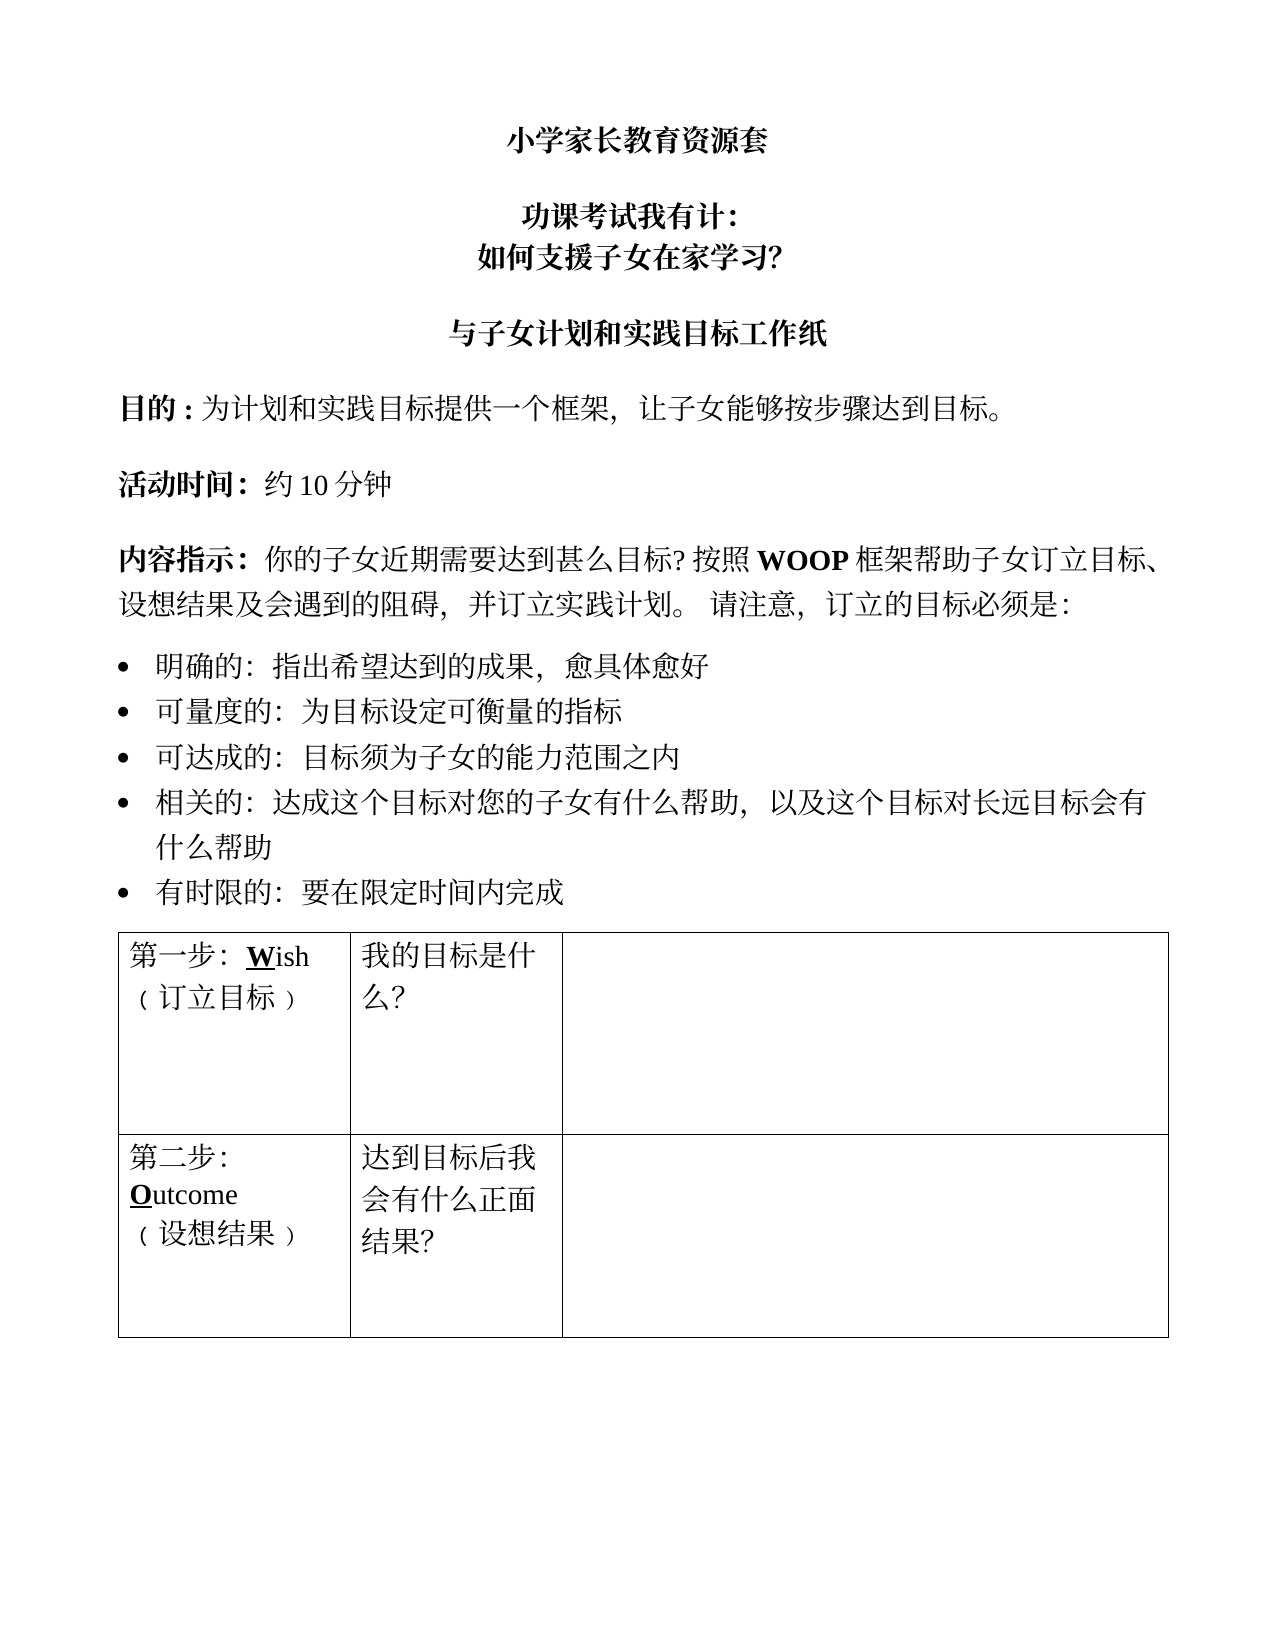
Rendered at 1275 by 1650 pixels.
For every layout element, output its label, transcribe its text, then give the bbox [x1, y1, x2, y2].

table_cell [563, 1135, 1168, 1337]
text 如何支援子女在家学习？ [118, 235, 1157, 277]
table_cell 第二步：Outcome ﹙设想结果﹚ [119, 1135, 350, 1337]
list 可达成的：目标须为子女的能力范围之内 [118, 734, 1157, 776]
text 目的 : 为计划和实践目标提供一个框架，让子女能够按步骤达到目标。 [118, 386, 1157, 428]
list 明确的：指出希望达到的成果，愈具体愈好 [118, 644, 1157, 686]
table_cell 达到目标后我会有什么正面结果？ [351, 1135, 562, 1337]
text 内容指示：你的子女近期需要达到甚么目标? 按照WOOP框架帮助子女订立目标、设想结果及会遇到的阻碍，并订立实践计划。 请注意，订立的目标必须是： [118, 537, 1157, 624]
table_header 我的目标是什么？ [351, 933, 562, 1134]
table_header [563, 933, 1168, 1134]
text 功课考试我有计： [118, 193, 1157, 235]
text 与子女计划和实践目标工作纸 [118, 311, 1157, 353]
list 可量度的：为目标设定可衡量的指标 [118, 689, 1157, 731]
list 相关的：达成这个目标对您的子女有什么帮助，以及这个目标对长远目标会有什么帮助 [118, 780, 1157, 867]
list 有时限的：要在限定时间内完成 [118, 870, 1157, 912]
text 活动时间：约10分钟 [118, 462, 1157, 503]
table_header 第一步：Wish ﹙订立目标﹚ [119, 933, 350, 1134]
text 小学家长教育资源套 [118, 118, 1157, 160]
